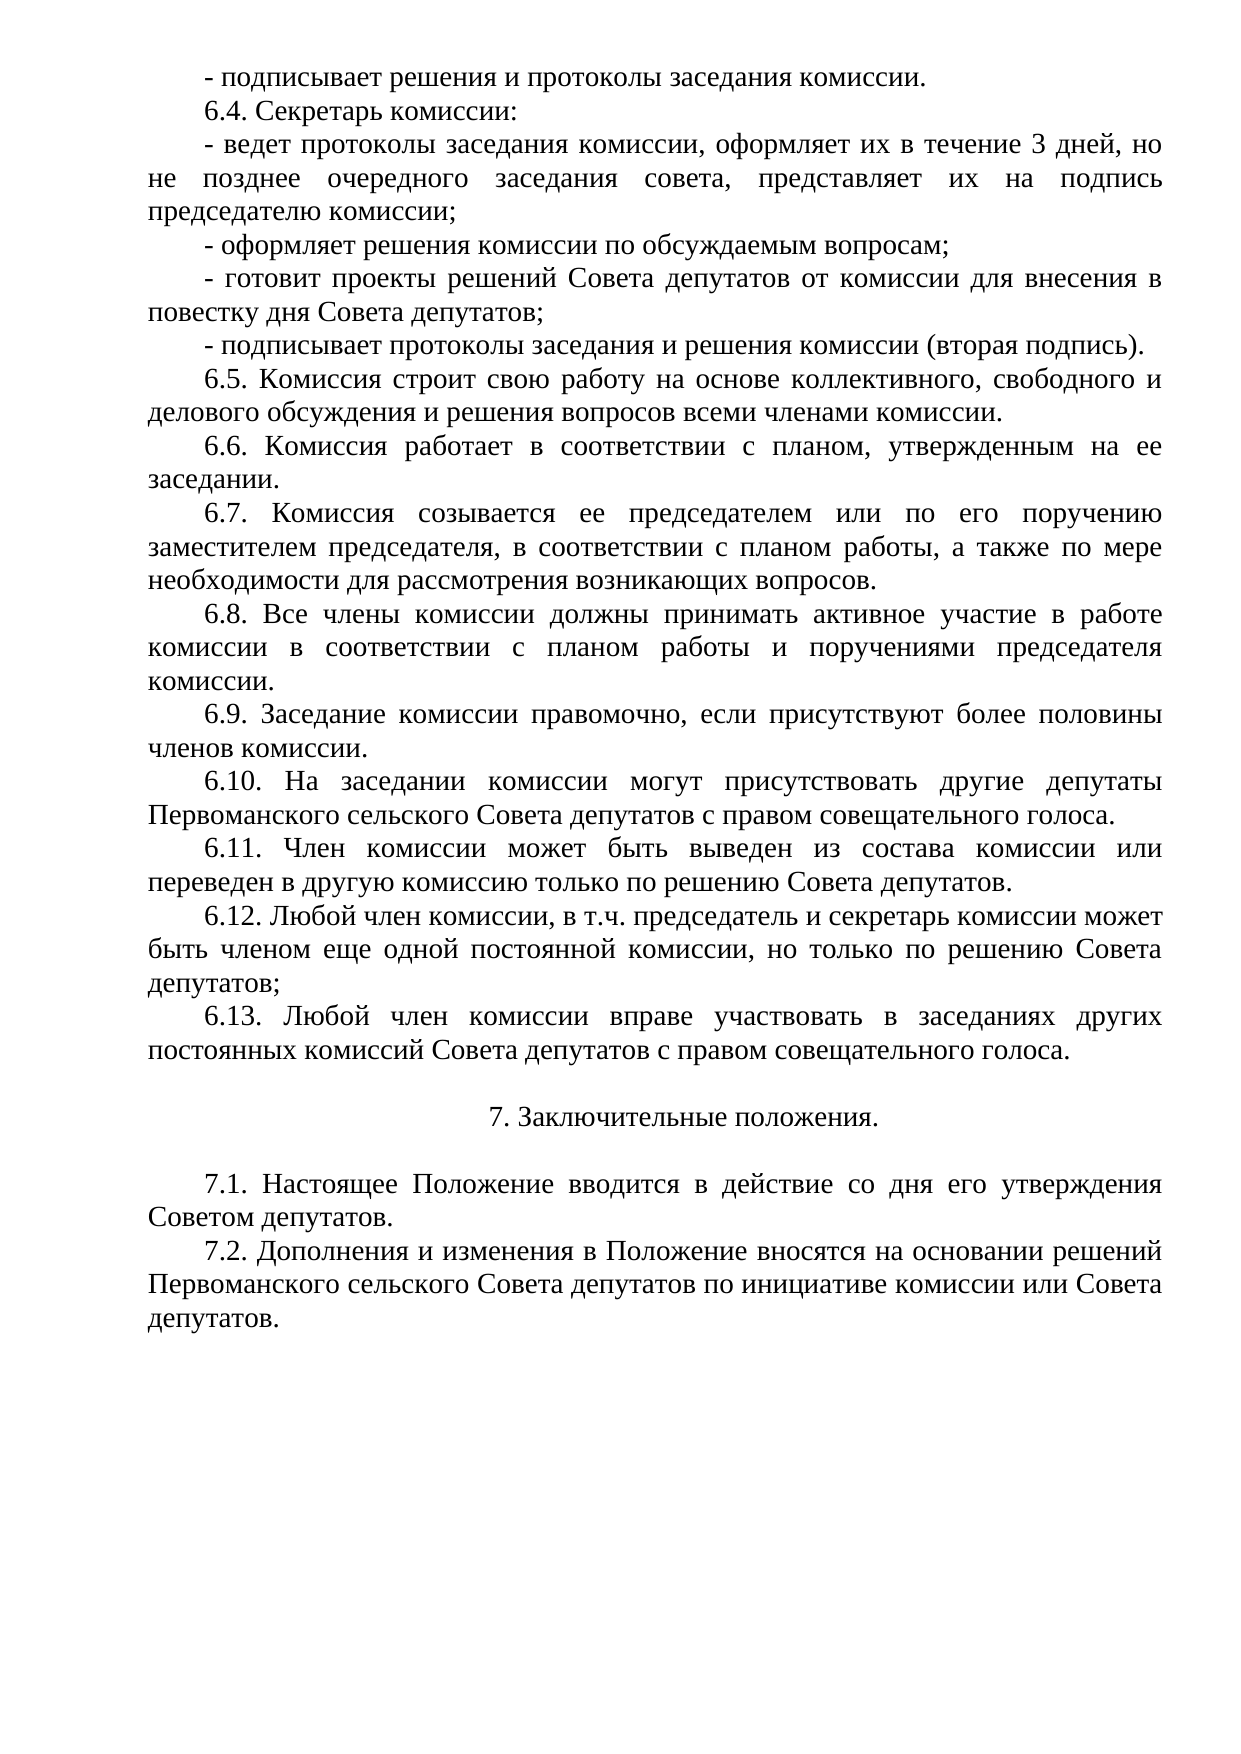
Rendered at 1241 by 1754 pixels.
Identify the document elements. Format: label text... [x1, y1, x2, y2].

text - ведет протоколы заседания комиссии, оформляет их в течение 3 дней, но не позднее очередного заседания совета, представляет их на подпись председателю комиссии; [148, 126, 1163, 227]
text - оформляет решения комиссии по обсуждаемым вопросам; [148, 227, 1163, 260]
text 6.4. Секретарь комиссии: [148, 93, 1163, 126]
text 7. Заключительные положения. [148, 1099, 1163, 1132]
text 6.10. На заседании комиссии могут присутствовать другие депутаты Первоманского сельского Совета депутатов с правом совещательного голоса. [148, 763, 1163, 831]
text 6.7. Комиссия созывается ее председателем или по его поручению заместителем председателя, в соответствии с планом работы, а также по мере необходимости для рассмотрения возникающих вопросов. [148, 495, 1163, 596]
text 6.8. Все члены комиссии должны принимать активное участие в работе комиссии в соответствии с планом работы и поручениями председателя комиссии. [148, 596, 1163, 696]
text 6.12. Любой член комиссии, в т.ч. председатель и секретарь комиссии может быть членом еще одной постоянной комиссии, но только по решению Совета депутатов; [148, 898, 1163, 998]
text 6.5. Комиссия строит свою работу на основе коллективного, свободного и делового обсуждения и решения вопросов всеми членами комиссии. [148, 361, 1163, 428]
text 6.11. Член комиссии может быть выведен из состава комиссии или переведен в другую комиссию только по решению Совета депутатов. [148, 831, 1163, 898]
text 6.13. Любой член комиссии вправе участвовать в заседаниях других постоянных комиссий Совета депутатов с правом совещательного голоса. [148, 998, 1163, 1065]
text - готовит проекты решений Совета депутатов от комиссии для внесения в повестку дня Совета депутатов; [148, 260, 1163, 327]
text 7.2. Дополнения и изменения в Положение вносятся на основании решений Первоманского сельского Совета депутатов по инициативе комиссии или Совета депутатов. [148, 1233, 1163, 1334]
text - подписывает решения и протоколы заседания комиссии. [148, 59, 1163, 93]
text 6.6. Комиссия работает в соответствии с планом, утвержденным на ее заседании. [148, 428, 1163, 495]
text - подписывает протоколы заседания и решения комиссии (вторая подпись). [148, 327, 1163, 361]
text 6.9. Заседание комиссии правомочно, если присутствуют более половины членов комиссии. [148, 696, 1163, 763]
text 7.1. Настоящее Положение вводится в действие со дня его утверждения Советом депутатов. [148, 1166, 1163, 1233]
